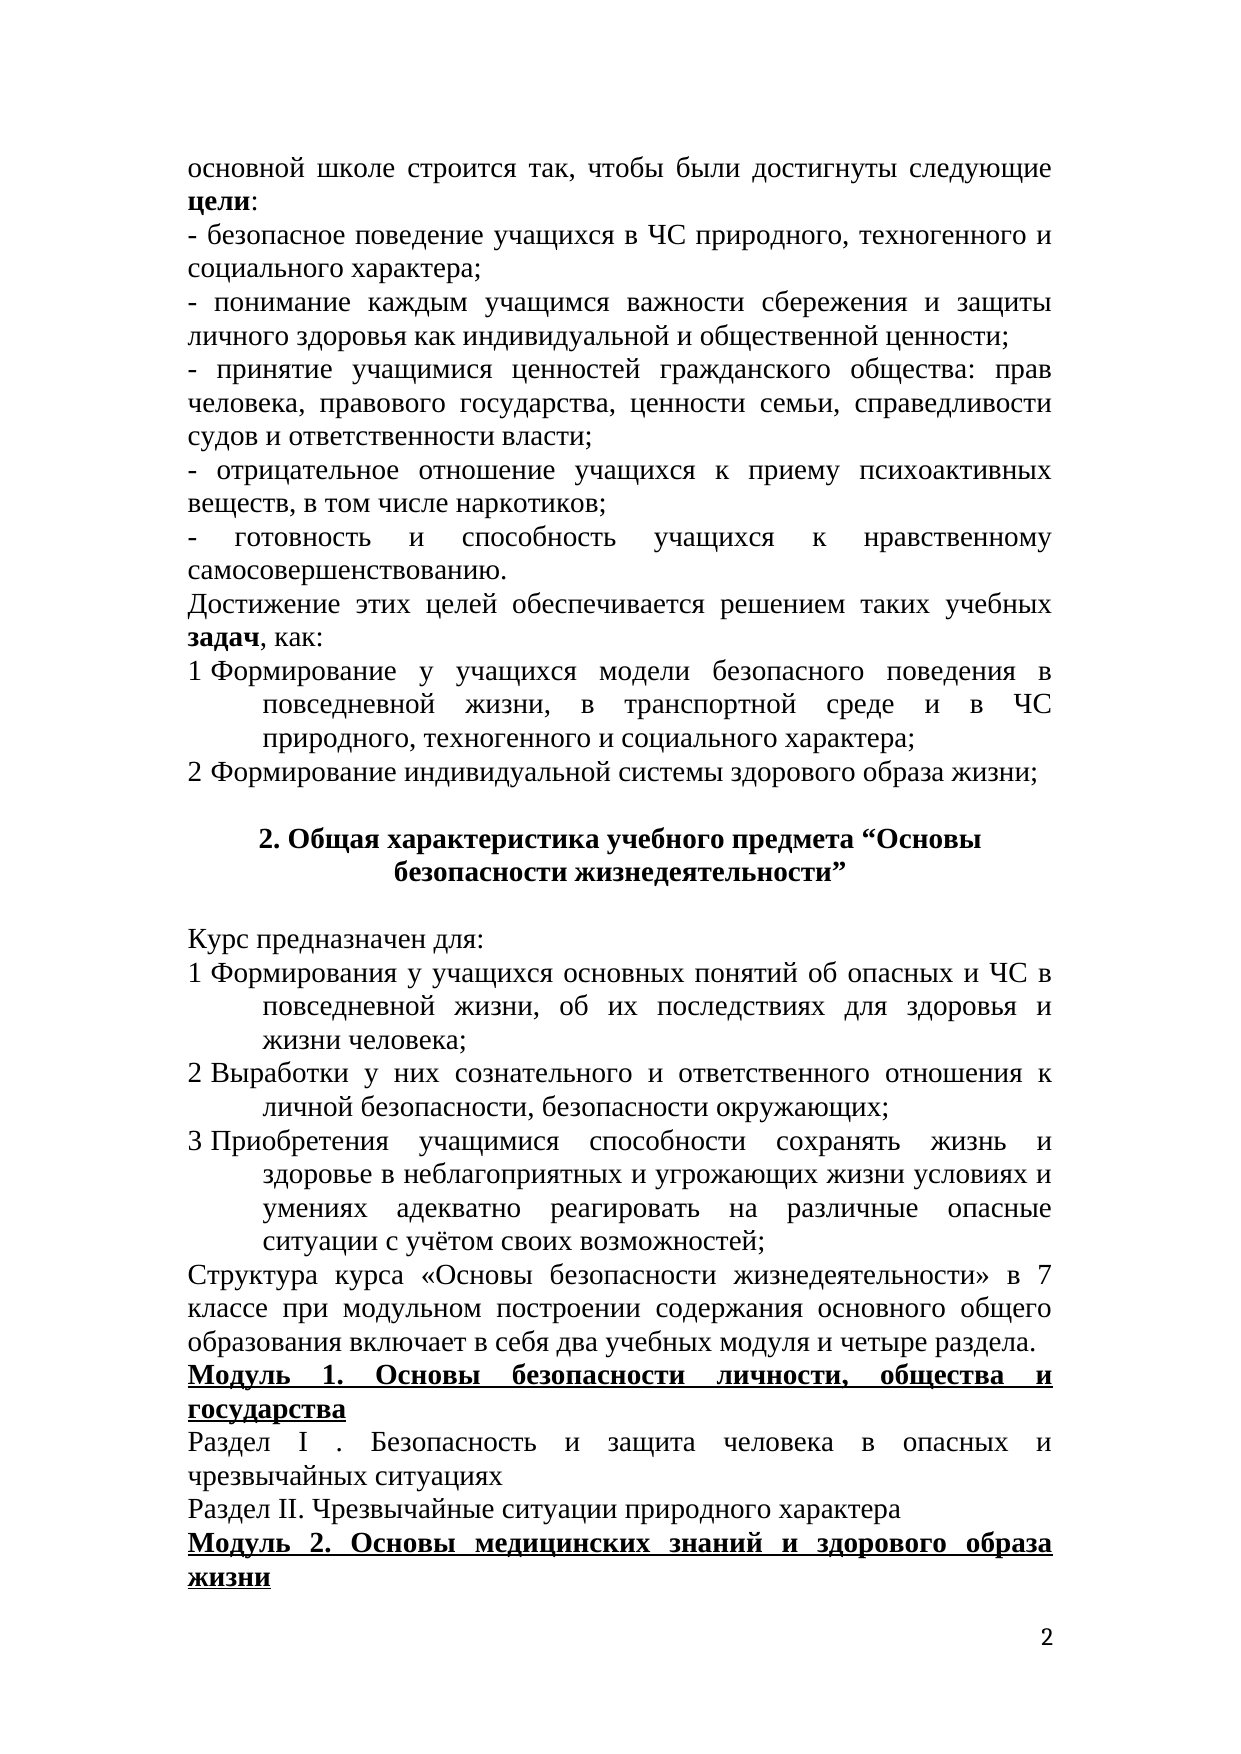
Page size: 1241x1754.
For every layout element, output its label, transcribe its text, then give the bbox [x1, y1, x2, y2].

text 2. Общая характеристика учебного предмета “Основы безопасности жизнедеятельности” [187, 821, 1053, 888]
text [187, 150, 1053, 217]
text Модуль 2. Основы медицинских знаний и здорового образа жизни [187, 1525, 1053, 1554]
list Выработки у них сознательного и ответственного отношения к личной безопасности, безопасности окружающих; [187, 1056, 1053, 1123]
text Модуль 1. Основы безопасности личности, общества и государства [187, 1357, 1053, 1386]
text Раздел I . Безопасность и защита человека в опасных и чрезвычайных ситуациях [187, 1424, 1053, 1492]
list Формирование у учащихся модели безопасного поведения в повседневной жизни, в транспортной среде и в ЧС природного, техногенного и социального характера; [187, 653, 1053, 754]
text Модуль 2. Основы медицинских знаний и здорового образа жизни [187, 1555, 1053, 1592]
list Формирования у учащихся основных понятий об опасных и ЧС в повседневной жизни, об их последствиях для здоровья и жизни человека; [187, 955, 1053, 1056]
text Модуль 1. Основы безопасности личности, общества и государства [187, 1387, 1053, 1424]
text Структура курса «Основы безопасности жизнедеятельности» в 7 классе при модульном построении содержания основного общего образования включает в себя два учебных модуля и четыре раздела. [187, 1257, 1053, 1357]
text Достижение этих целей обеспечивается решением таких учебных задач, как: [187, 586, 1053, 653]
text - безопасное поведение учащихся в ЧС природного, техногенного и социального характера; [187, 217, 1053, 284]
text - принятие учащимися ценностей гражданского общества: прав человека, правового государства, ценности семьи, справедливости судов и ответственности власти; [187, 351, 1053, 452]
text - понимание каждым учащимся важности сбережения и защиты личного здоровья как индивидуальной и общественной ценности; [187, 284, 1053, 351]
text - отрицательное отношение учащихся к приему психоактивных веществ, в том числе наркотиков; [187, 452, 1053, 519]
text - готовность и способность учащихся к нравственному самосовершенствованию. [187, 519, 1053, 586]
list Приобретения учащимися способности сохранять жизнь и здоровье в неблагоприятных и угрожающих жизни условиях и умениях адекватно реагировать на различные опасные ситуации с учётом своих возможностей; [187, 1123, 1053, 1257]
text Курс предназначен для: [187, 921, 1053, 955]
list Формирование индивидуальной системы здорового образа жизни; [187, 754, 1053, 787]
text Раздел II. Чрезвычайные ситуации природного характера [187, 1492, 1053, 1525]
